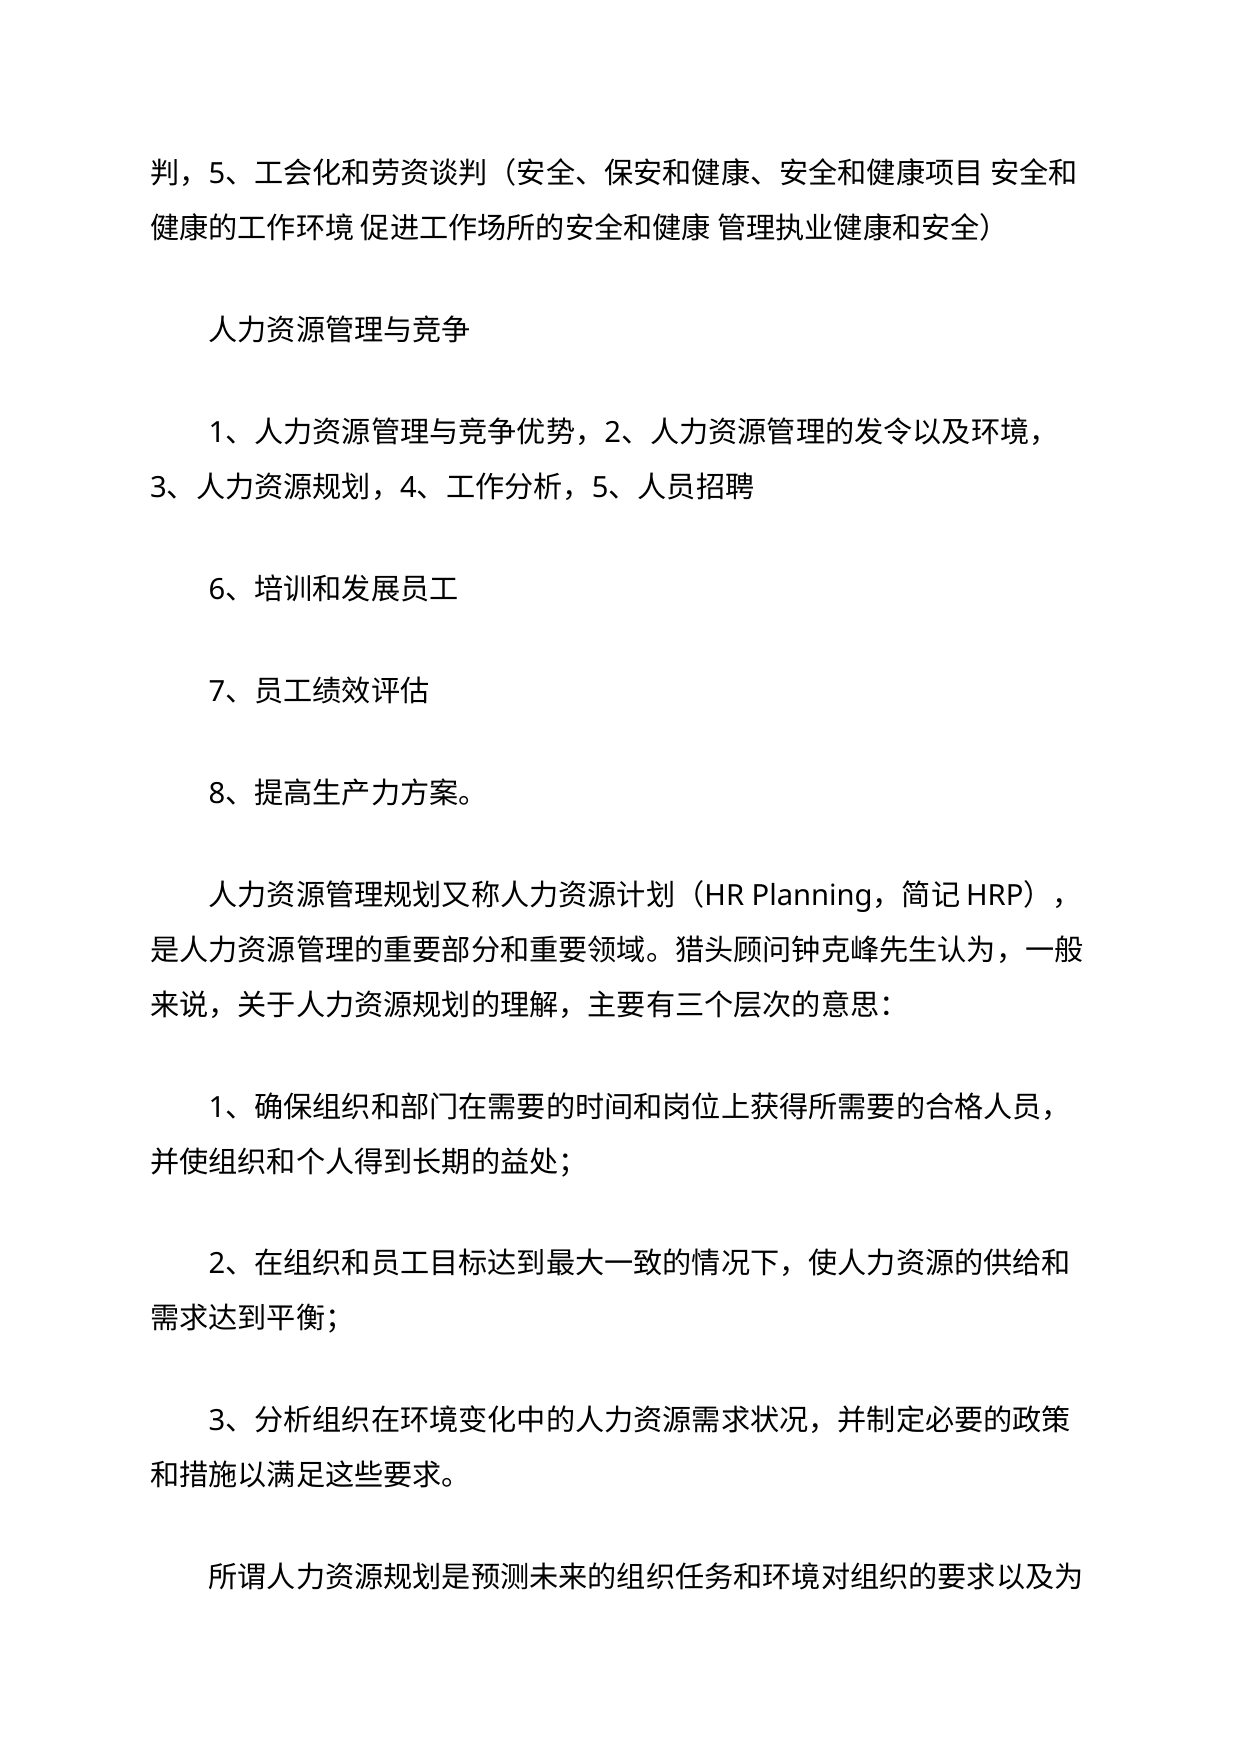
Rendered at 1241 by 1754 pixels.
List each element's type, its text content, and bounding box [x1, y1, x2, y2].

text 2、在组织和员工目标达到最大一致的情况下，使人力资源的供给和需求达到平衡； [150, 1240, 1090, 1337]
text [150, 1553, 1090, 1596]
text 7、员工绩效评估 [150, 667, 1090, 710]
text 8、提高生产力方案。 [150, 769, 1090, 812]
text 人力资源管理与竞争 [150, 307, 1090, 349]
text 3、分析组织在环境变化中的人力资源需求状况，并制定必要的政策和措施以满足这些要求。 [150, 1397, 1090, 1494]
text 1、人力资源管理与竞争优势，2、人力资源管理的发令以及环境，3、人力资源规划，4、工作分析，5、人员招聘 [150, 408, 1090, 506]
text 6、培训和发展员工 [150, 566, 1090, 608]
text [150, 150, 1090, 247]
text 1、确保组织和部门在需要的时间和岗位上获得所需要的合格人员，并使组织和个人得到长期的益处； [150, 1083, 1090, 1180]
text 人力资源管理规划又称人力资源计划（HR Planning，简记HRP），是人力资源管理的重要部分和重要领域。猎头顾问钟克峰先生认为，一般来说，关于人力资源规划的理解，主要有三个层次的意思： [150, 871, 1090, 1024]
